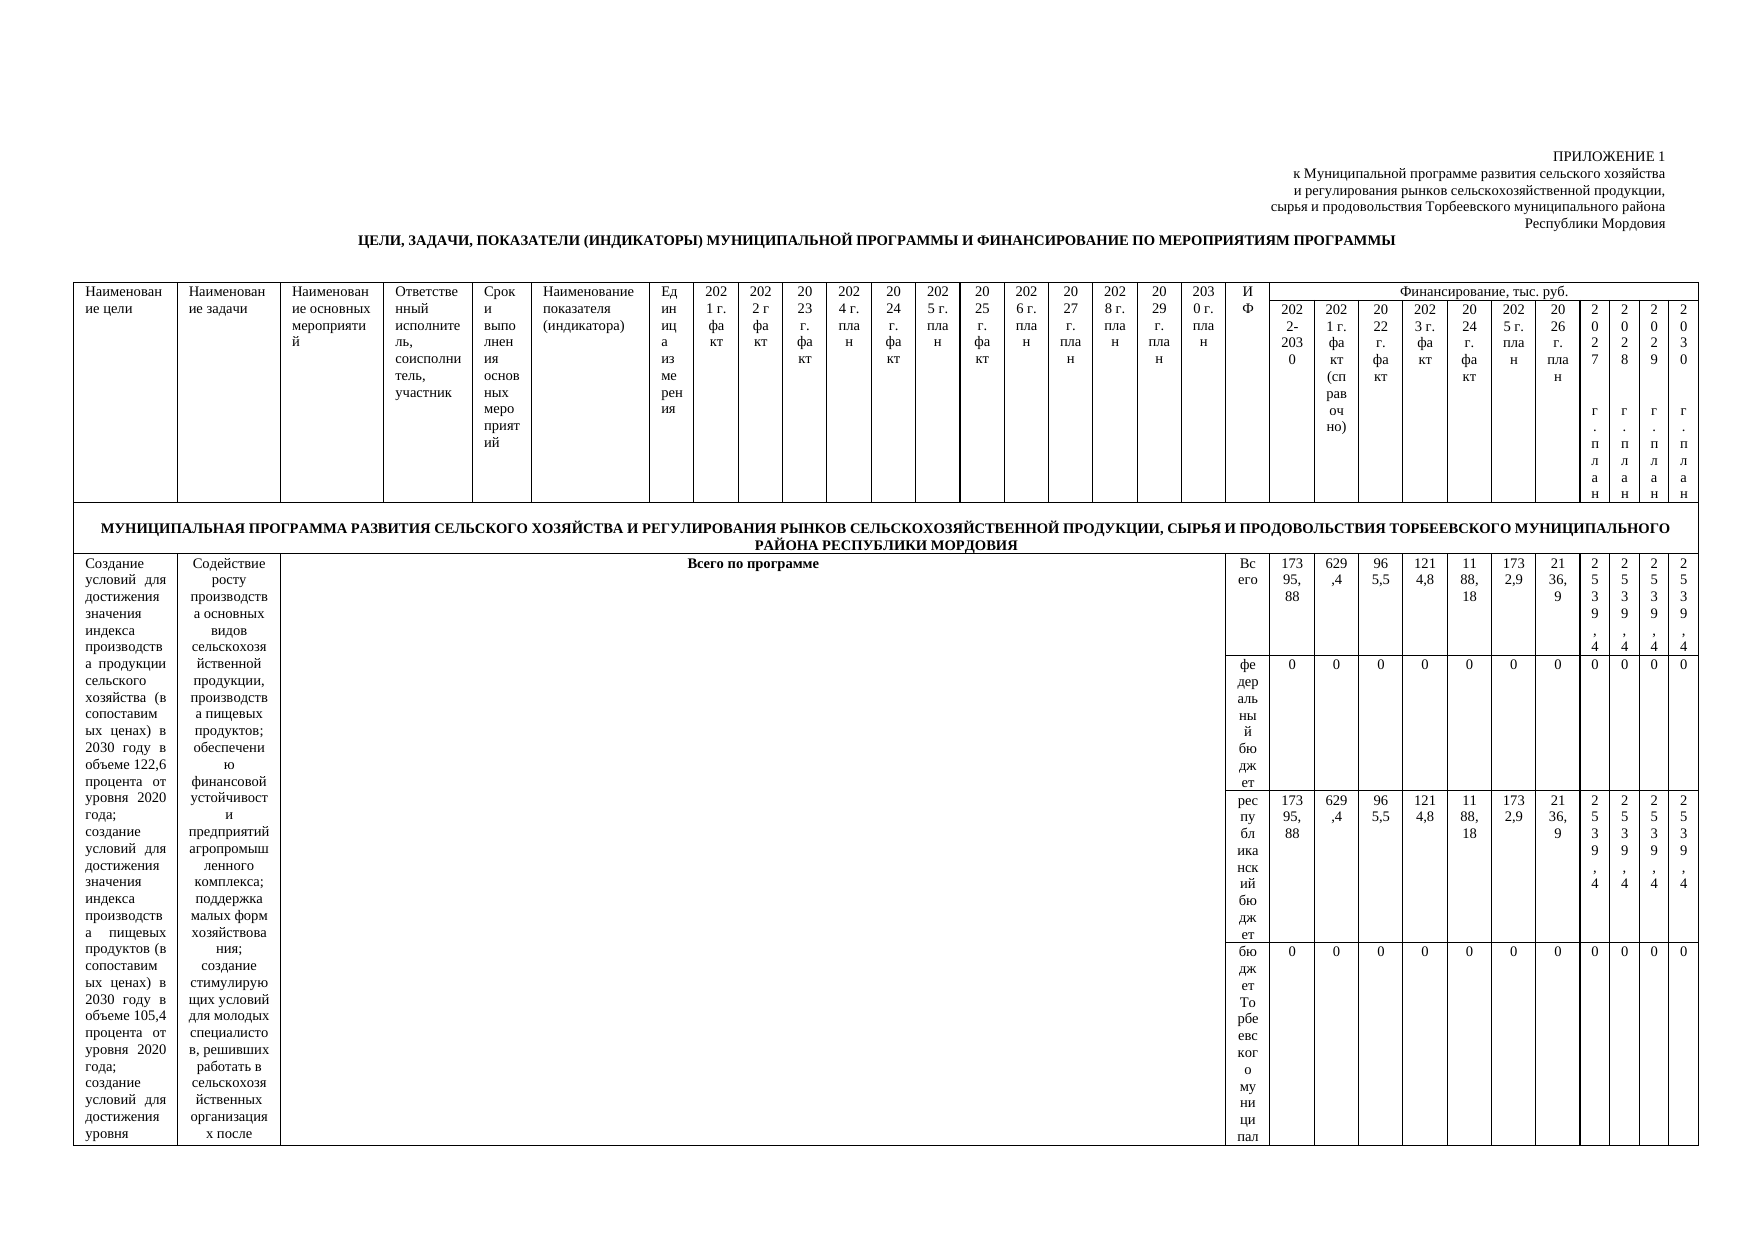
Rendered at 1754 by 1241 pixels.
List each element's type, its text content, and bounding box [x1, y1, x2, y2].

table_header 2029 г. план [1138, 283, 1181, 502]
table_cell 2022 г. факт [1359, 301, 1402, 502]
table_cell 0 [1448, 656, 1491, 790]
table_header 2030 г. план [1182, 283, 1225, 502]
table_cell 2027 г. план [1581, 301, 1609, 502]
table_cell 629,4 [1315, 554, 1358, 655]
table_cell 0 [1403, 656, 1447, 790]
table_cell Всего [1226, 554, 1269, 655]
text сырья и продовольствия Торбеевского муниципального района [89, 198, 1665, 215]
table_cell 0 [1270, 656, 1314, 790]
table_cell МУНИЦИПАЛЬНАЯ ПРОГРАММА РАЗВИТИЯ СЕЛЬСКОГО ХОЗЯЙСТВА И РЕГУЛИРОВАНИЯ РЫНКОВ СЕЛЬСКОХОЗЯЙСТВЕННОЙ ПРОДУКЦИИ, СЫРЬЯ И ПРОДОВОЛЬСТВИЯ ТОРБЕЕВСКОГО МУНИЦИПАЛЬНОГО РАЙОНА РЕСПУБЛИКИ МОРДОВИЯ [74, 503, 1698, 553]
table_cell Всего по программе [281, 554, 1225, 1144]
table_cell 2030 г. план [1669, 301, 1698, 502]
table_header Наименование задачи [178, 283, 280, 502]
table_cell 0 [1359, 943, 1402, 1144]
table_cell 0 [1448, 943, 1491, 1144]
table_cell 2539,4 [1640, 791, 1668, 942]
table_cell 1188,18 [1448, 791, 1491, 942]
table_cell 0 [1640, 656, 1668, 790]
table_cell 2136,9 [1536, 791, 1579, 942]
table_cell федеральный бюджет [1226, 656, 1269, 790]
table_cell 0 [1270, 943, 1314, 1144]
table_cell 965,5 [1359, 791, 1402, 942]
text Республики Мордовия [89, 215, 1665, 232]
table_cell 1732,9 [1492, 554, 1535, 655]
table_header 2021 г. факт [694, 283, 738, 502]
table_cell республиканский бюджет [1226, 791, 1269, 942]
table_cell 2024 г. факт [1448, 301, 1491, 502]
table_header 2025 г. факт [961, 283, 1004, 502]
table_cell 0 [1492, 656, 1535, 790]
table_header 2023 г. факт [783, 283, 826, 502]
table_cell 0 [1610, 656, 1639, 790]
table_cell 0 [1492, 943, 1535, 1144]
table_cell 2023 г. факт [1403, 301, 1447, 502]
table_header ИФ [1226, 283, 1269, 502]
table_cell 1214,8 [1403, 791, 1447, 942]
table_cell 0 [1581, 943, 1609, 1144]
table_cell 2029 г. план [1640, 301, 1668, 502]
table_cell 0 [1610, 943, 1639, 1144]
table_cell 2025 г. план [1492, 301, 1535, 502]
table_cell 0 [1581, 656, 1609, 790]
table_header 2028 г. план [1093, 283, 1137, 502]
table_header 2027 г. план [1049, 283, 1092, 502]
table_header 2024 г. план [827, 283, 871, 502]
table_cell 2539,4 [1669, 791, 1698, 942]
table_header Финансирование, тыс. руб. [1270, 283, 1698, 300]
table_cell 0 [1640, 943, 1668, 1144]
table_cell 2028 г. план [1610, 301, 1639, 502]
table_cell 2539,4 [1581, 554, 1609, 655]
table_header Ответственный исполнитель, соисполнитель, участник [384, 283, 472, 502]
table_cell 0 [1536, 943, 1579, 1144]
table_header Наименование цели [74, 283, 177, 502]
table_cell 629,4 [1315, 791, 1358, 942]
table_header 2024 г. факт [872, 283, 915, 502]
table_cell 2539,4 [1669, 554, 1698, 655]
text и регулирования рынков сельскохозяйственной продукции, [89, 181, 1665, 198]
table_cell 0 [1536, 656, 1579, 790]
text ЦЕЛИ, ЗАДАЧИ, ПОКАЗАТЕЛИ (ИНДИКАТОРЫ) МУНИЦИПАЛЬНОЙ ПРОГРАММЫ И ФИНАНСИРОВАНИЕ ПО МЕРОПРИЯТИЯМ ПРОГРАММЫ [89, 232, 1665, 248]
table_cell 17395,88 [1270, 791, 1314, 942]
table_cell 0 [1359, 656, 1402, 790]
table_header 2022 г факт [739, 283, 782, 502]
table_cell 2136,9 [1536, 554, 1579, 655]
table_cell 0 [1669, 656, 1698, 790]
table_header 2025 г. план [916, 283, 959, 502]
table_cell 2539,4 [1610, 791, 1639, 942]
table_cell 0 [1315, 656, 1358, 790]
table_cell Содействие росту производства основных видов сельскохозяйственной продукции, производства пищевых продуктов; обеспечению финансовой устойчивости предприятий агропромышленного комплекса; поддержка малых форм хозяйствования; создание стимулирующих условий для молодых специалистов, решивших работать в сельскохозяйственных организациях после получения профессионального образования аграрного профиля; обновление парка сельско хозяйственной техники; организация мероприятий при осуществлении деятельности по обращению с животными без владельцев [178, 554, 280, 1144]
table_header Наименование основных мероприятий [281, 283, 383, 502]
text ПРИЛОЖЕНИЕ 1 [89, 148, 1665, 164]
table_header 2026 г. план [1005, 283, 1048, 502]
table_cell Создание условий для достижения значения индекса производства продукции сельского хозяйства (в сопоставимых ценах) в 2030 году в объеме 122,6 процента от уровня 2020 года; создание условий для достижения значения индекса производства пищевых продуктов (в сопоставимых ценах) в 2030 году в объеме 105,4 процента от уровня 2020 года; создание условий для достижения уровня среднемесячной начисленной заработной платы работников сельского хозяйства в 2030 году – 49969 рублей [74, 554, 177, 1144]
table_cell 2539,4 [1610, 554, 1639, 655]
table_cell 17395,88 [1270, 554, 1314, 655]
table_cell 0 [1669, 943, 1698, 1144]
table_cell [1226, 943, 1269, 1144]
table_cell 1214,8 [1403, 554, 1447, 655]
table_header Единица измерения [650, 283, 693, 502]
table_cell 1732,9 [1492, 791, 1535, 942]
table_cell 2021 г. факт (справочно) [1315, 301, 1358, 502]
table_cell 2026 г. план [1536, 301, 1579, 502]
table_cell 0 [1315, 943, 1358, 1144]
table_header Наименование показателя (индикатора) [532, 283, 649, 502]
table_cell 965,5 [1359, 554, 1402, 655]
table_cell 1188,18 [1448, 554, 1491, 655]
table_cell 2022-2030 [1270, 301, 1314, 502]
table_header Сроки выполнения основных мероприятий [473, 283, 531, 502]
table_cell 0 [1403, 943, 1447, 1144]
table_cell 2539,4 [1581, 791, 1609, 942]
text к Муниципальной программе развития сельского хозяйства [89, 164, 1665, 181]
table_cell 2539,4 [1640, 554, 1668, 655]
